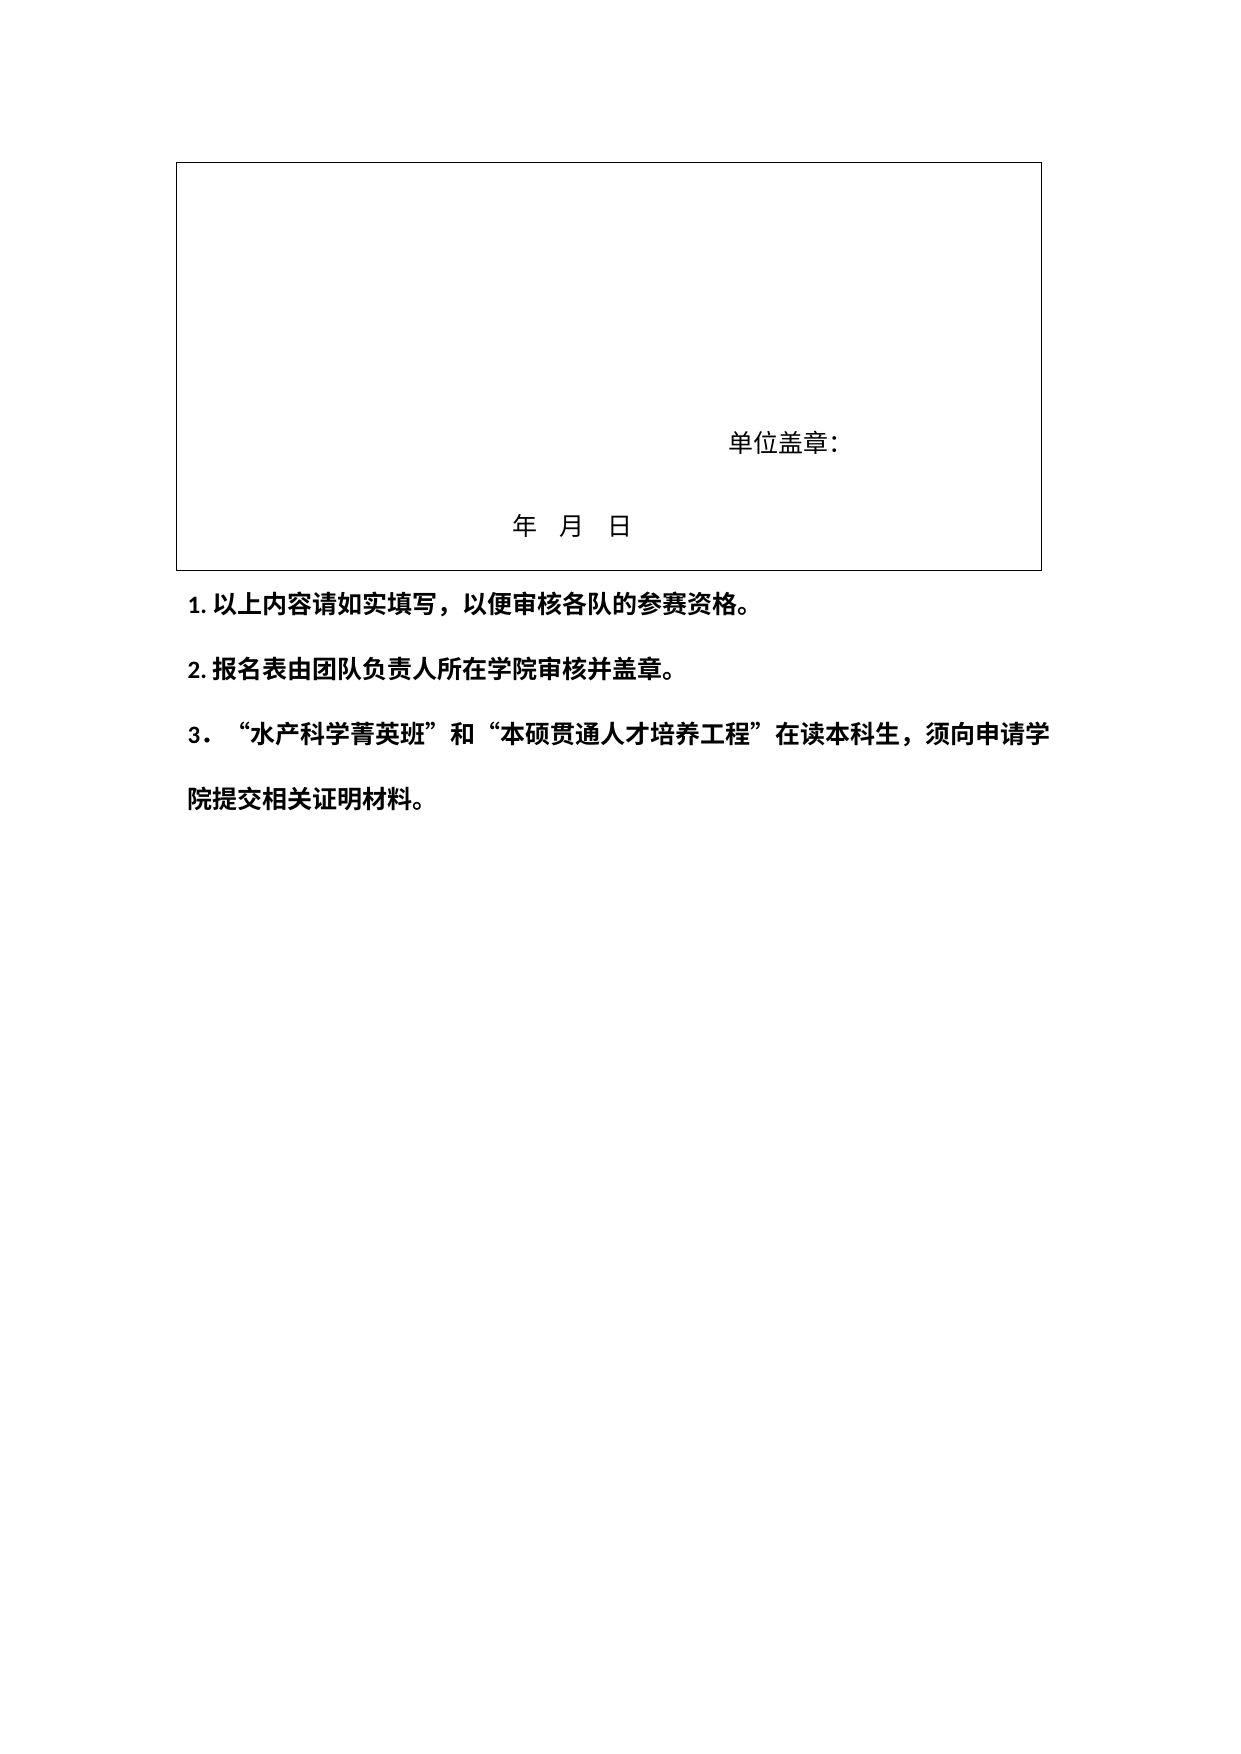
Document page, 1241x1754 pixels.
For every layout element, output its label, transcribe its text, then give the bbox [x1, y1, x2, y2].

table_cell 学院意见： 单位盖章： 年 月 日 [177, 163, 1041, 569]
text 1. 以上内容请如实填写，以便审核各队的参赛资格。 [187, 571, 1053, 636]
text 3．“水产科学菁英班”和“本硕贯通人才培养工程”在读本科生，须向申请学院提交相关证明材料。 [187, 701, 1053, 831]
text 2. 报名表由团队负责人所在学院审核并盖章。 [187, 636, 1053, 701]
